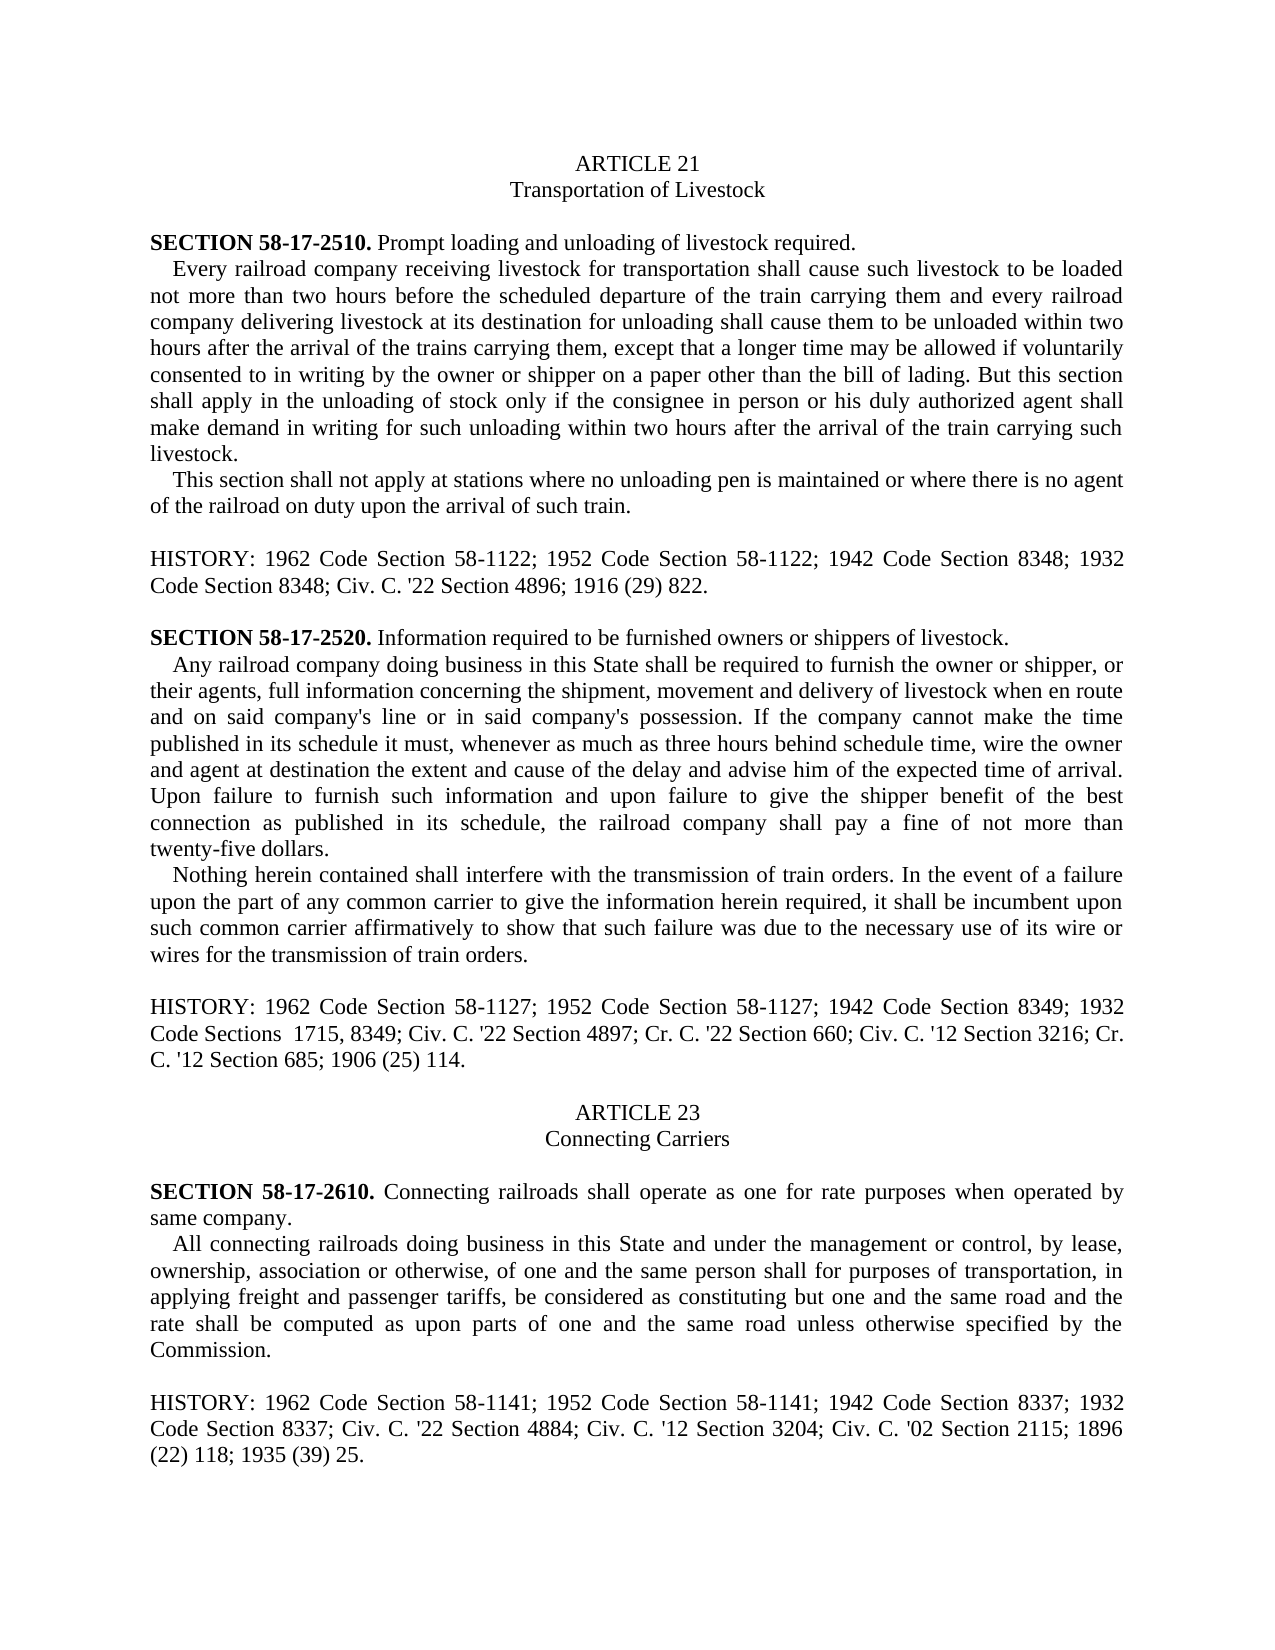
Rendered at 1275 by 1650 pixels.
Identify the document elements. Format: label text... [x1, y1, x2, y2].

text ARTICLE 21 [150, 150, 1125, 176]
text This section shall not apply at stations where no unloading pen is maintained or where there is no agent of the railroad on duty upon the arrival of such train. [150, 466, 1125, 519]
text Connecting Carriers [150, 1125, 1125, 1151]
text All connecting railroads doing business in this State and under the management or control, by lease, ownership, association or otherwise, of one and the same person shall for purposes of transportation, in applying freight and passenger tariffs, be considered as constituting but one and the same road and the rate shall be computed as upon parts of one and the same road unless otherwise specified by the Commission. [150, 1231, 1125, 1362]
text ARTICLE 23 [150, 1099, 1125, 1125]
text Nothing herein contained shall interfere with the transmission of train orders. In the event of a failure upon the part of any common carrier to give the information herein required, it shall be incumbent upon such common carrier affirmatively to show that such failure was due to the necessary use of its wire or wires for the transmission of train orders. [150, 862, 1125, 967]
text Transportation of Livestock [150, 176, 1125, 203]
text SECTION 58-17-2510. Prompt loading and unloading of livestock required. [150, 229, 1125, 255]
text Every railroad company receiving livestock for transportation shall cause such livestock to be loaded not more than two hours before the scheduled departure of the train carrying them and every railroad company delivering livestock at its destination for unloading shall cause them to be unloaded within two hours after the arrival of the trains carrying them, except that a longer time may be allowed if voluntarily consented to in writing by the owner or shipper on a paper other than the bill of lading. But this section shall apply in the unloading of stock only if the consignee in person or his duly authorized agent shall make demand in writing for such unloading within two hours after the arrival of the train carrying such livestock. [150, 255, 1125, 466]
text SECTION 58-17-2520. Information required to be furnished owners or shippers of livestock. [150, 624, 1125, 651]
text HISTORY: 1962 Code Section 58-1141; 1952 Code Section 58-1141; 1942 Code Section 8337; 1932 Code Section 8337; Civ. C. '22 Section 4884; Civ. C. '12 Section 3204; Civ. C. '02 Section 2115; 1896 (22) 118; 1935 (39) 25. [150, 1389, 1125, 1468]
text Any railroad company doing business in this State shall be required to furnish the owner or shipper, or their agents, full information concerning the shipment, movement and delivery of livestock when en route and on said company's line or in said company's possession. If the company cannot make the time published in its schedule it must, whenever as much as three hours behind schedule time, wire the owner and agent at destination the extent and cause of the delay and advise him of the expected time of arrival. Upon failure to furnish such information and upon failure to give the shipper benefit of the best connection as published in its schedule, the railroad company shall pay a fine of not more than twenty-five dollars. [150, 651, 1125, 862]
text HISTORY: 1962 Code Section 58-1122; 1952 Code Section 58-1122; 1942 Code Section 8348; 1932 Code Section 8348; Civ. C. '22 Section 4896; 1916 (29) 822. [150, 545, 1125, 598]
text SECTION 58-17-2610. Connecting railroads shall operate as one for rate purposes when operated by same company. [150, 1178, 1125, 1231]
text HISTORY: 1962 Code Section 58-1127; 1952 Code Section 58-1127; 1942 Code Section 8349; 1932 Code Sections 1715, 8349; Civ. C. '22 Section 4897; Cr. C. '22 Section 660; Civ. C. '12 Section 3216; Cr. C. '12 Section 685; 1906 (25) 114. [150, 993, 1125, 1072]
